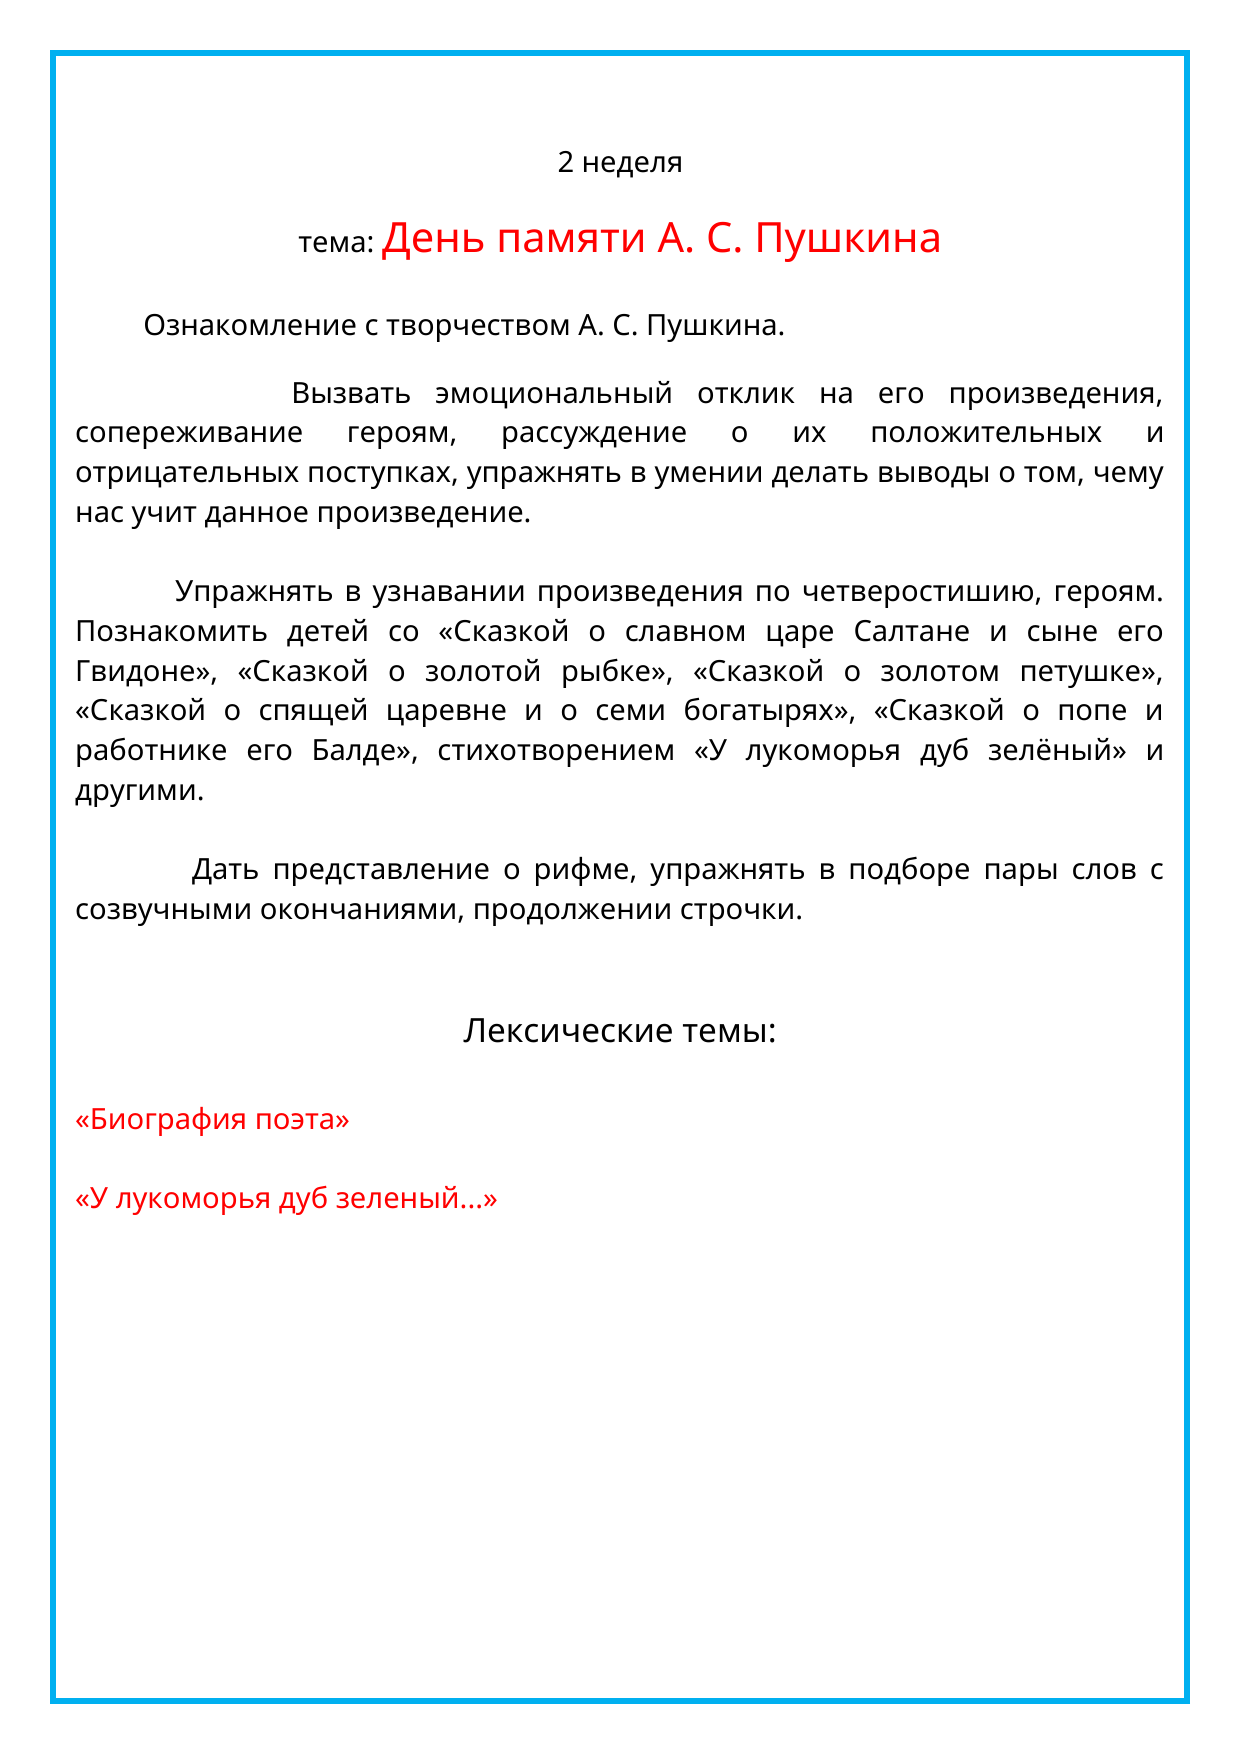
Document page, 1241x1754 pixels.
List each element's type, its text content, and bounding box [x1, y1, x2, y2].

text Лексические темы: [75, 1007, 1165, 1052]
text «У лукоморья дуб зеленый...» [75, 1177, 1165, 1217]
text Дать представление о рифме, упражнять в подборе пары слов с созвучными окончаниями, продолжении строчки. [75, 848, 1165, 928]
text Ознакомление с творчеством А. С. Пушкина. [75, 304, 1165, 344]
text Упражнять в узнавании произведения по четверостишию, героям. Познакомить детей со «Сказкой о славном царе Салтане и сыне его Гвидоне», «Сказкой о золотой рыбке», «Сказкой о золотом петушке», «Сказкой о спящей царевне и о семи богатырях», «Сказкой о попе и работнике его Балде», стихотворением «У лукоморья дуб зелёный» и другими. [75, 571, 1165, 809]
text «Биография поэта» [75, 1098, 1165, 1138]
text 2 неделя [75, 141, 1165, 181]
text Вызвать эмоциональный отклик на его произведения, сопереживание героям, рассуждение о их положительных и отрицательных поступках, упражнять в умении делать выводы о том, чему нас учит данное произведение. [75, 372, 1165, 531]
text тема: День памяти А. С. Пушкина [75, 208, 1165, 265]
